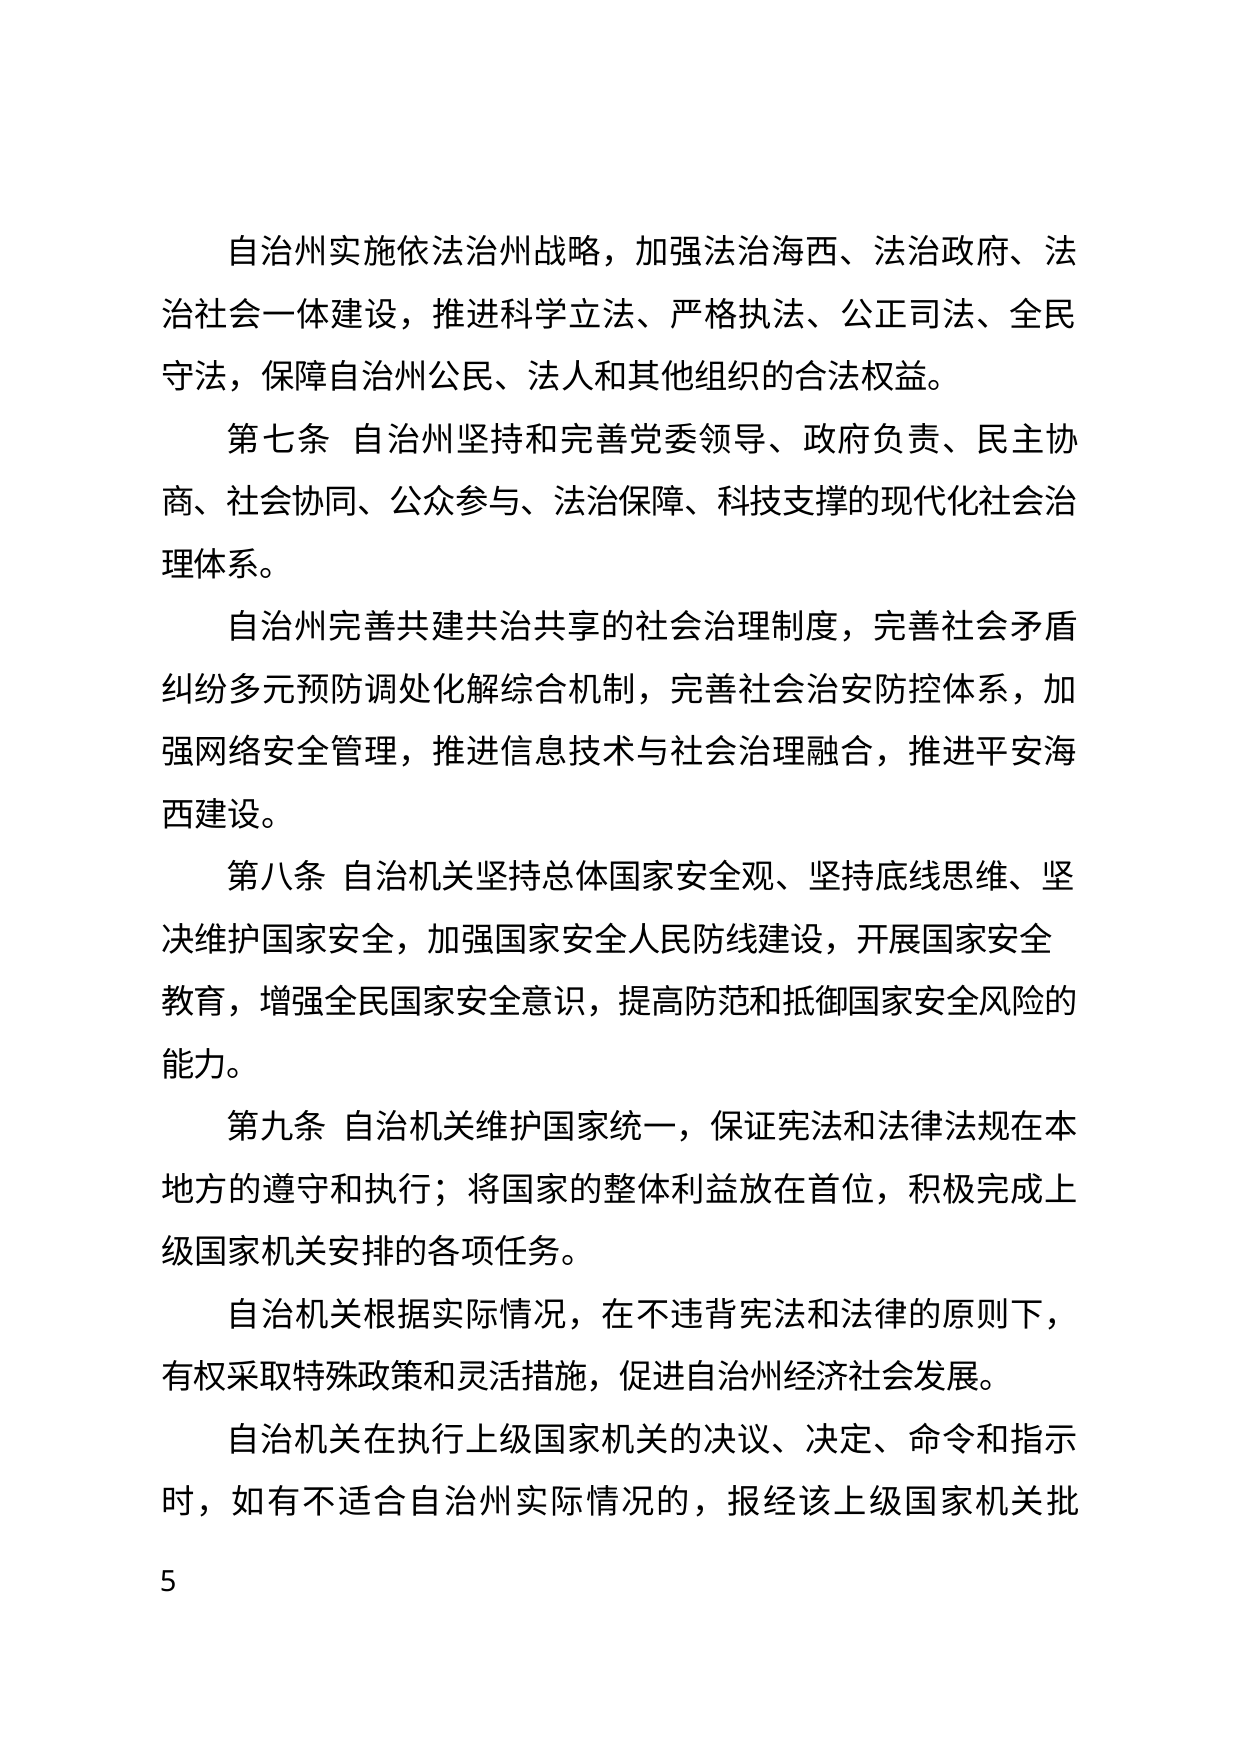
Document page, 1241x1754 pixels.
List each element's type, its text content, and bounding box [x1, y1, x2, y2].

text 第七条 自治州坚持和完善党委领导、政府负责、民主协商、社会协同、公众参与、法治保障、科技支撑的现代化社会治理体系。 [161, 401, 1079, 588]
text 第九条 自治机关维护国家统一，保证宪法和法律法规在本地方的遵守和执行；将国家的整体利益放在首位，积极完成上级国家机关安排的各项任务。 [161, 1088, 1079, 1276]
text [161, 1401, 1079, 1526]
text 自治州完善共建共治共享的社会治理制度，完善社会矛盾纠纷多元预防调处化解综合机制，完善社会治安防控体系，加强网络安全管理，推进信息技术与社会治理融合，推进平安海西建设。 [161, 588, 1079, 838]
text 第八条 自治机关坚持总体国家安全观、坚持底线思维、坚决维护国家安全，加强国家安全人民防线建设，开展国家安全教育，增强全民国家安全意识，提高防范和抵御国家安全风险的能力。 [161, 838, 1079, 1088]
text 自治州实施依法治州战略，加强法治海西、法治政府、法治社会一体建设，推进科学立法、严格执法、公正司法、全民守法，保障自治州公民、法人和其他组织的合法权益。 [161, 213, 1079, 401]
text 自治机关根据实际情况，在不违背宪法和法律的原则下，有权采取特殊政策和灵活措施，促进自治州经济社会发展。 [161, 1276, 1079, 1401]
